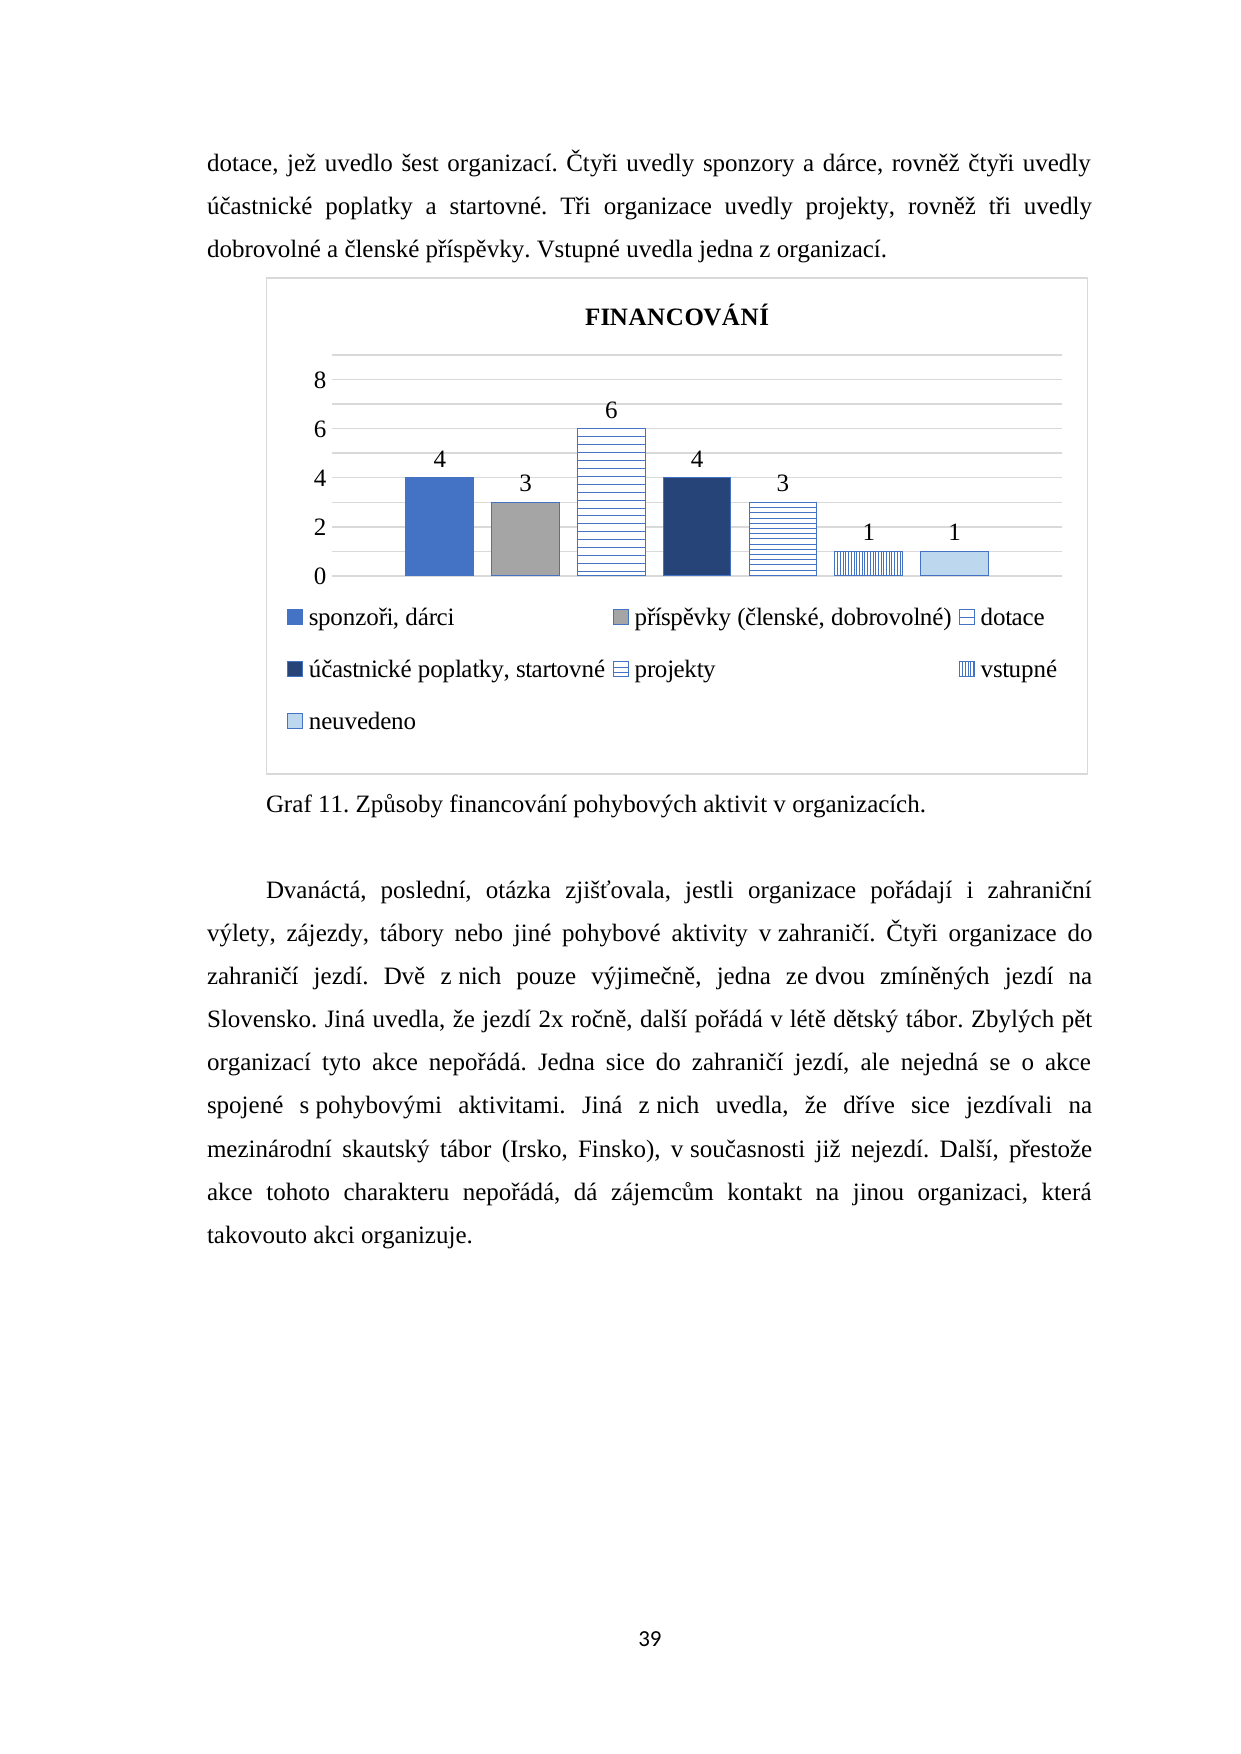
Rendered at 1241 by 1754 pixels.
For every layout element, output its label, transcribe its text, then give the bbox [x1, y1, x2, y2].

text Dvanáctá, poslední, otázka zjišťovala, jestli organizace pořádají i zahraniční výlety, zájezdy, tábory nebo jiné pohybové aktivity v zahraničí. Čtyři organizace do zahraničí jezdí. Dvě z nich pouze výjimečně, jedna ze dvou zmíněných jezdí na Slovensko. Jiná uvedla, že jezdí 2x ročně, další pořádá v létě dětský tábor. Zbylých pět organizací tyto akce nepořádá. Jedna sice do zahraničí jezdí, ale nejedná se o akce spojené s pohybovými aktivitami. Jiná z nich uvedla, že dříve sice jezdívali na mezinárodní skautský tábor (Irsko, Finsko), v současnosti již nejezdí. Další, přestože akce tohoto charakteru nepořádá, dá zájemcům kontakt na jinou organizaci, která takovouto akci organizuje. [207, 875, 1092, 1249]
text Graf 11. Způsoby financování pohybových aktivit v organizacích. [207, 789, 1092, 817]
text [207, 148, 1092, 263]
